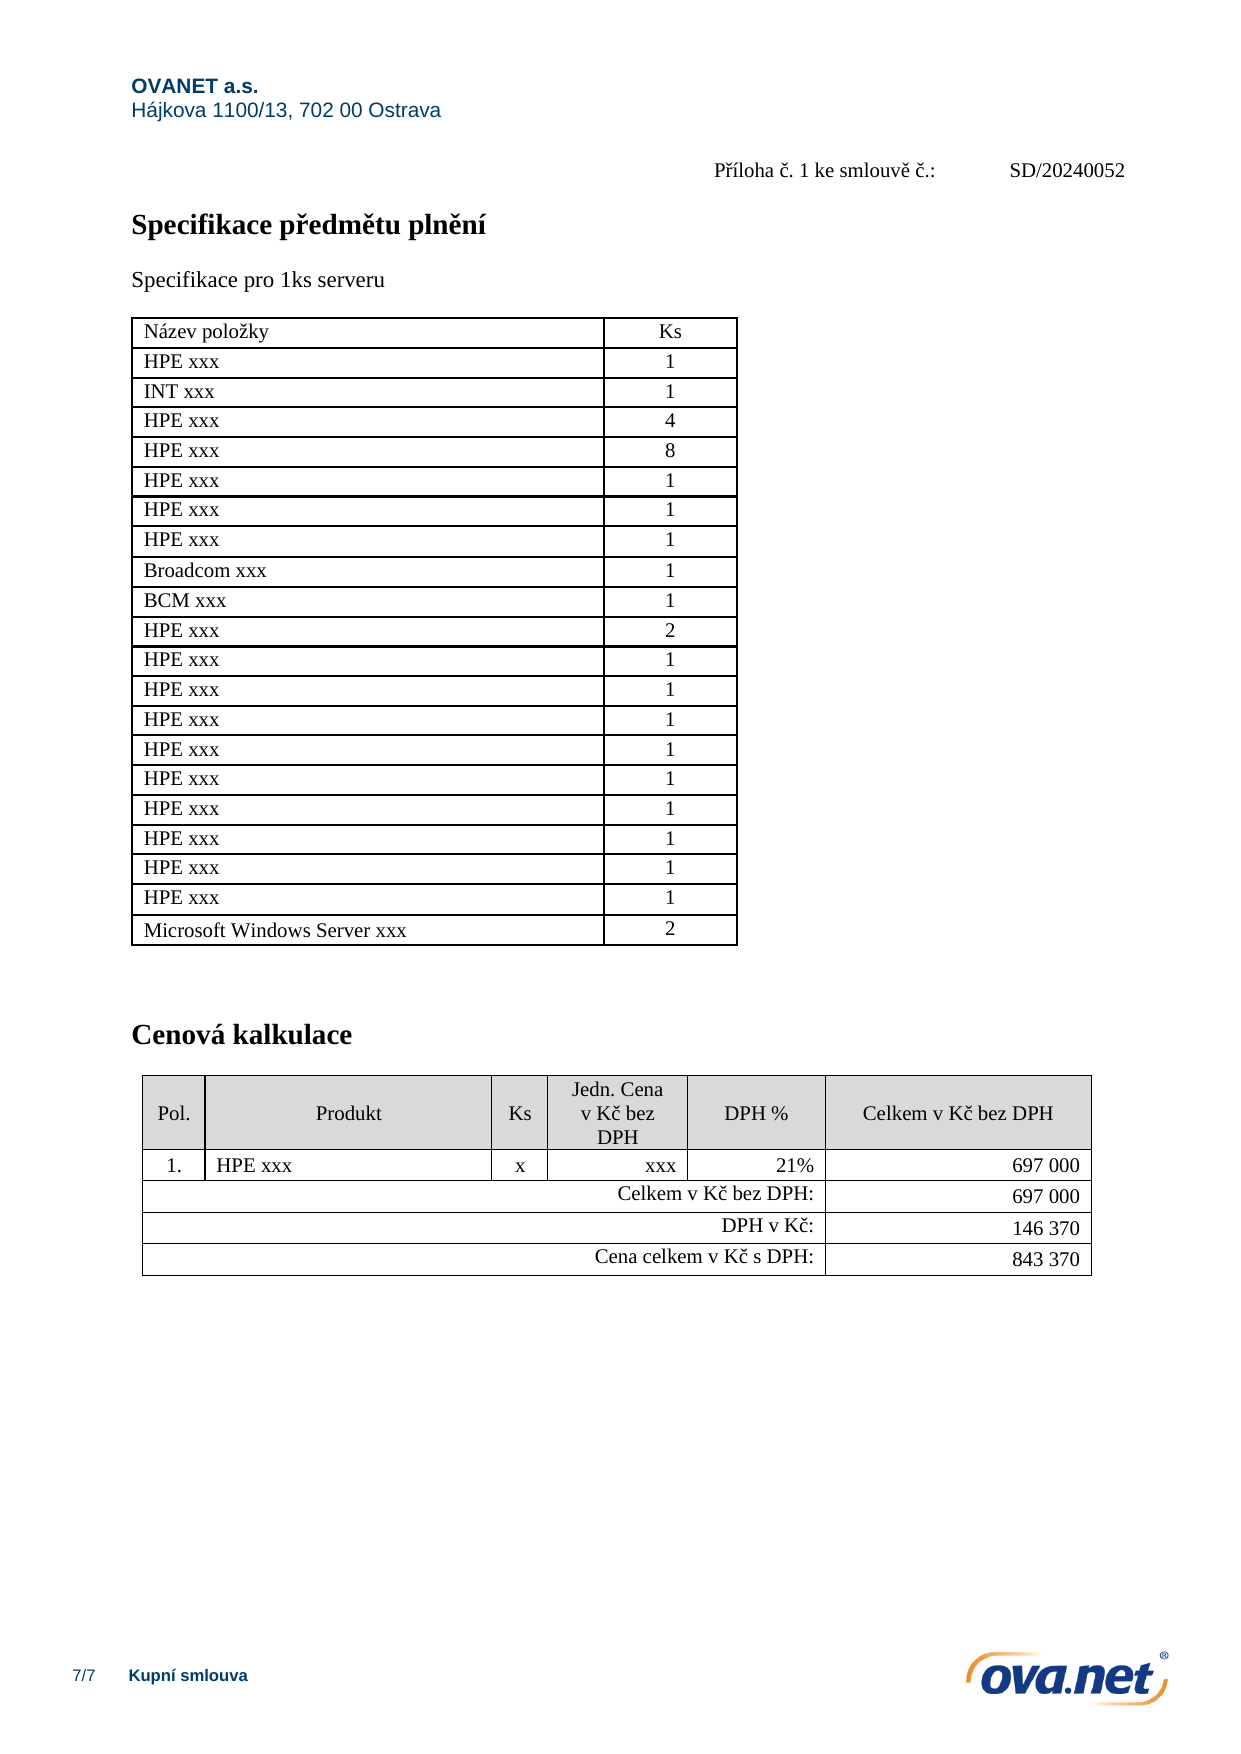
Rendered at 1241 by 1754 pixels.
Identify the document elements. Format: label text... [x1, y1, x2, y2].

table_cell HPE xxx [133, 885, 603, 914]
table_cell 146 370 [826, 1213, 1091, 1243]
table_cell 843 370 [826, 1244, 1091, 1274]
text Specifikace pro 1ks serveru [131, 266, 1125, 292]
table_cell HPE xxx [133, 498, 603, 525]
table_cell 1 [605, 677, 736, 705]
table_cell x [492, 1150, 547, 1180]
table_cell BCM xxx [133, 588, 603, 616]
table_cell Microsoft Windows Server xxx [133, 916, 603, 944]
table_cell 1 [605, 648, 736, 675]
table_cell HPE xxx [133, 796, 603, 823]
text Příloha č. 1 ke smlouvě č.: SD/20240052 [131, 158, 1125, 182]
table_cell 1 [605, 707, 736, 734]
picture [962, 1650, 1171, 1707]
table_cell Broadcom xxx [133, 558, 603, 586]
table_cell HPE xxx [133, 736, 603, 764]
text Cenová kalkulace [131, 1017, 1125, 1050]
table_cell 1 [605, 855, 736, 883]
table_cell Celkem v Kč bez DPH: [143, 1181, 825, 1212]
table_cell 1 [605, 498, 736, 525]
table_cell HPE xxx [133, 677, 603, 705]
table_cell 1 [605, 885, 736, 914]
table_cell 1 [605, 736, 736, 764]
table_cell HPE xxx [133, 707, 603, 734]
table_cell 4 [605, 408, 736, 436]
table_cell DPH v Kč: [143, 1213, 825, 1243]
table_cell HPE xxx [133, 826, 603, 853]
table_header Produkt [206, 1076, 491, 1149]
table_cell 1 [605, 468, 736, 495]
table_cell INT xxx [133, 379, 603, 406]
text Specifikace předmětu plnění [131, 207, 1125, 241]
table_cell 2 [605, 618, 736, 645]
table_header Pol. [143, 1076, 204, 1149]
table_cell 697 000 [826, 1181, 1091, 1212]
table_header Ks [492, 1076, 547, 1149]
table_cell 697 000 [826, 1150, 1091, 1180]
table_cell HPE xxx [133, 408, 603, 436]
table_cell HPE xxx [133, 438, 603, 466]
table_cell 1 [605, 766, 736, 794]
table_cell 1 [605, 349, 736, 377]
table_cell xxx [548, 1150, 687, 1180]
table_header DPH % [688, 1076, 825, 1149]
table_cell 1. [143, 1150, 204, 1180]
table_cell 1 [605, 379, 736, 406]
table_cell HPE xxx [133, 618, 603, 645]
table_cell 21% [688, 1150, 825, 1180]
table_cell HPE xxx [133, 766, 603, 794]
table_cell HPE xxx [133, 468, 603, 495]
table_cell Cena celkem v Kč s DPH: [143, 1244, 825, 1274]
table_cell 1 [605, 588, 736, 616]
table_cell 8 [605, 438, 736, 466]
table_cell 1 [605, 527, 736, 556]
table_cell HPE xxx [133, 855, 603, 883]
table_header Název položky [133, 319, 603, 347]
table_header Ks [605, 319, 736, 347]
table_cell HPE xxx [206, 1150, 491, 1180]
table_cell HPE xxx [133, 349, 603, 377]
table_cell HPE xxx [133, 648, 603, 675]
table_cell 1 [605, 826, 736, 853]
table_cell 1 [605, 558, 736, 586]
table_cell HPE xxx [133, 527, 603, 556]
table_header Celkem v Kč bez DPH [826, 1076, 1091, 1149]
table_cell 2 [605, 916, 736, 944]
table_header Jedn. Cena v Kč bez DPH [548, 1076, 687, 1149]
table_cell 1 [605, 796, 736, 823]
